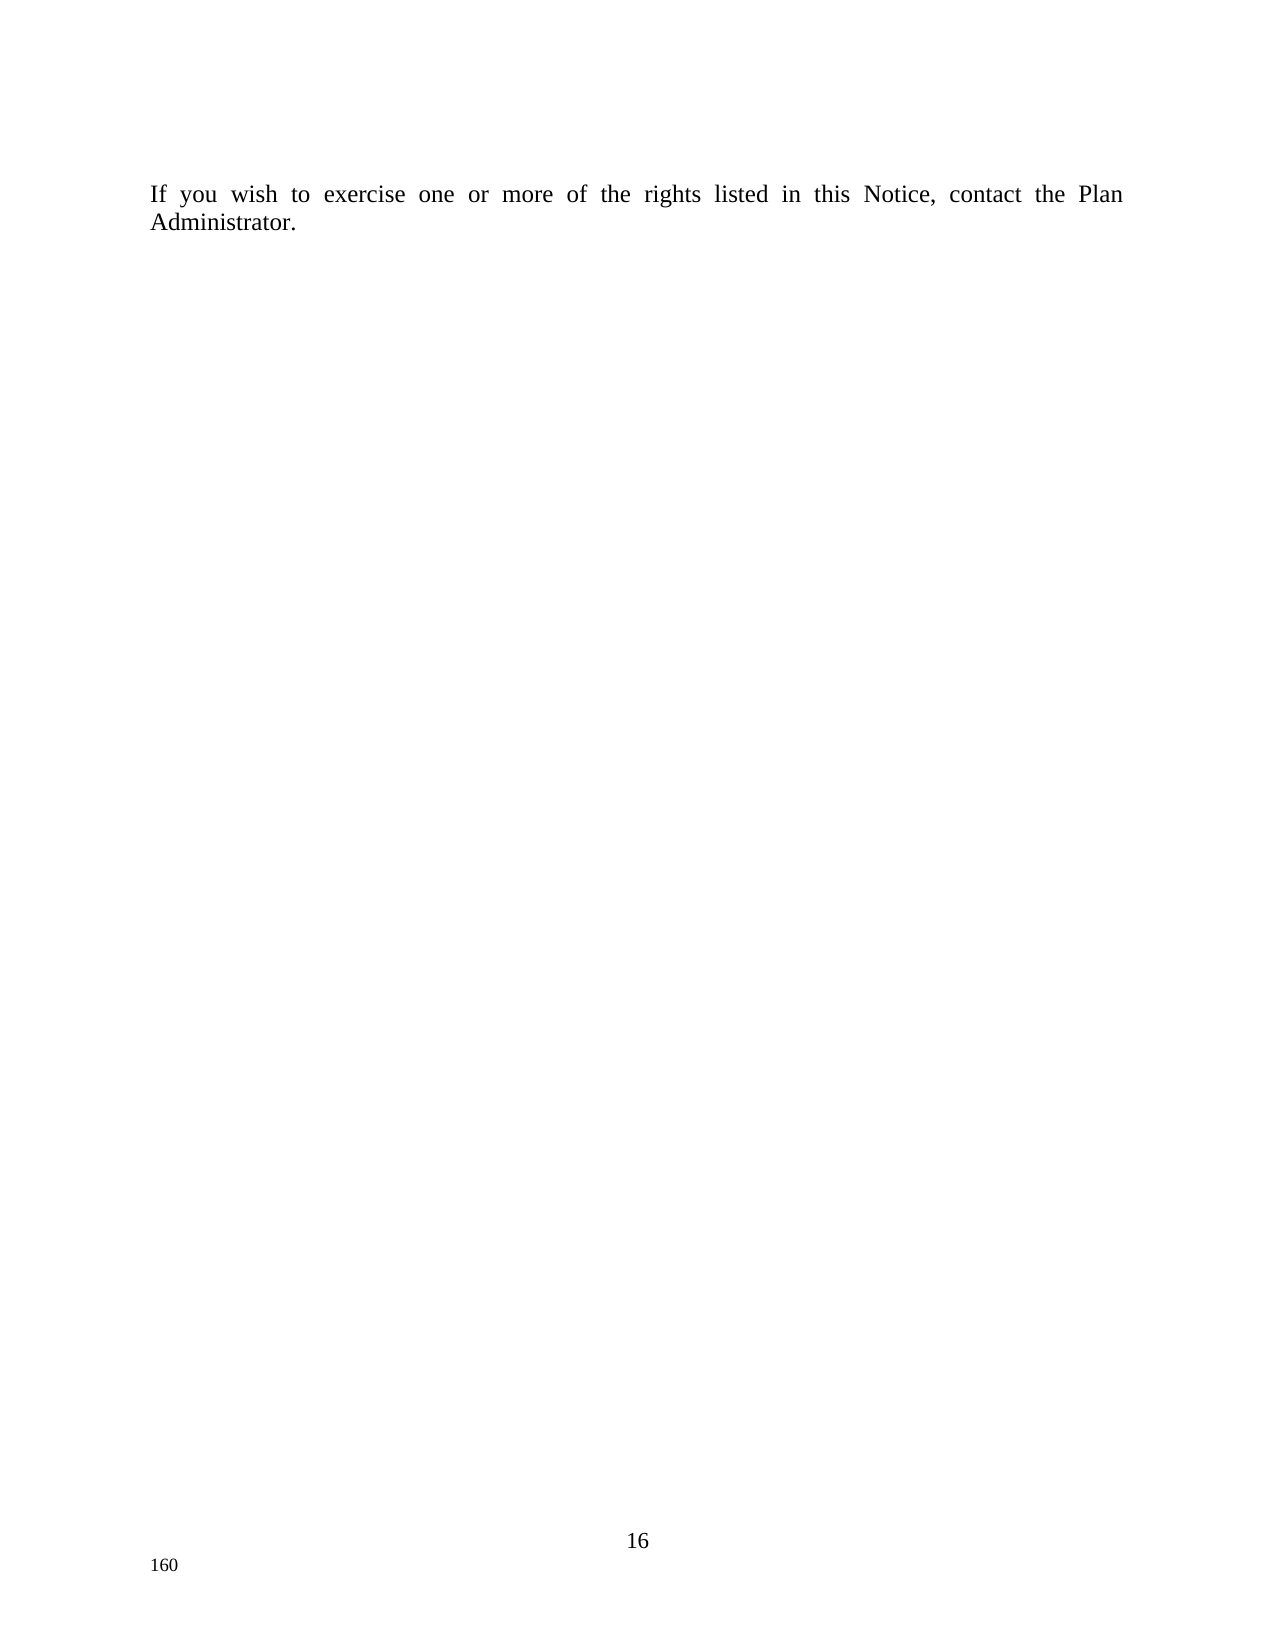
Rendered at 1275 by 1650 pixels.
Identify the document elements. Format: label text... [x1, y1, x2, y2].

text If you wish to exercise one or more of the rights listed in this Notice, contact the Plan Administrator. [150, 179, 1125, 236]
